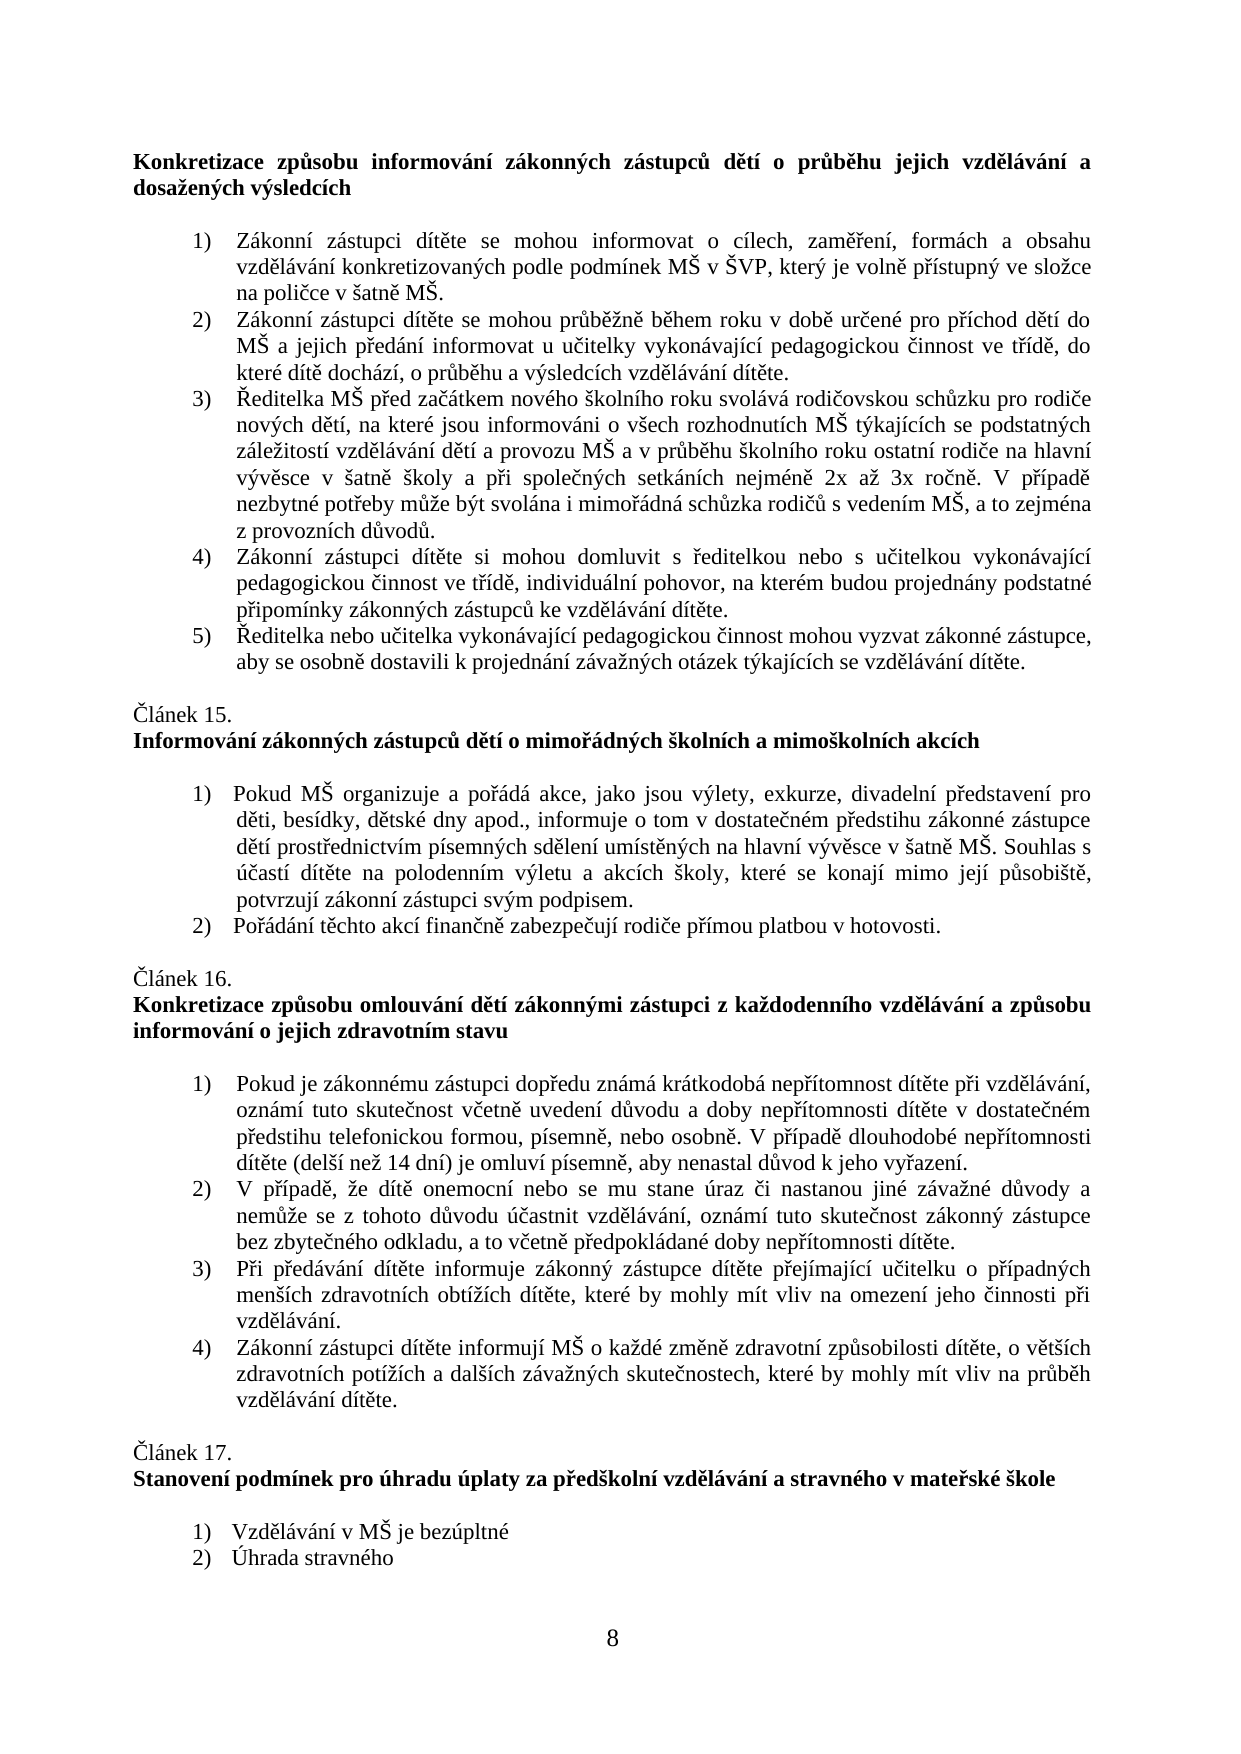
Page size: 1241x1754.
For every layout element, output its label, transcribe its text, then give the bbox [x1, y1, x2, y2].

text Stanovení podmínek pro úhradu úplaty za předškolní vzdělávání a stravného v mateřské škole [133, 1465, 1092, 1492]
text 4) Zákonní zástupci dítěte si mohou domluvit s ředitelkou nebo s učitelkou vykonávající pedagogickou činnost ve třídě, individuální pohovor, na kterém budou projednány podstatné připomínky zákonných zástupců ke vzdělávání dítěte. [192, 543, 1092, 622]
text Konkretizace způsobu omlouvání dětí zákonnými zástupci z každodenního vzdělávání a způsobu informování o jejich zdravotním stavu [133, 991, 1092, 1044]
text 1) Pokud MŠ organizuje a pořádá akce, jako jsou výlety, exkurze, divadelní představení pro děti, besídky, dětské dny apod., informuje o tom v dostatečném předstihu zákonné zástupce dětí prostřednictvím písemných sdělení umístěných na hlavní vývěsce v šatně MŠ. Souhlas s účastí dítěte na polodenním výletu a akcích školy, které se konají mimo její působiště, potvrzují zákonní zástupci svým podpisem. [192, 780, 1092, 912]
text 3) Ředitelka MŠ před začátkem nového školního roku svolává rodičovskou schůzku pro rodiče nových dětí, na které jsou informováni o všech rozhodnutích MŠ týkajících se podstatných záležitostí vzdělávání dětí a provozu MŠ a v průběhu školního roku ostatní rodiče na hlavní vývěsce v šatně školy a při společných setkáních nejméně 2x až 3x ročně. V případě nezbytné potřeby může být svolána i mimořádná schůzka rodičů s vedením MŠ, a to zejména z provozních důvodů. [192, 385, 1092, 543]
text 2) V případě, že dítě onemocní nebo se mu stane úraz či nastanou jiné závažné důvody a nemůže se z tohoto důvodu účastnit vzdělávání, oznámí tuto skutečnost zákonný zástupce bez zbytečného odkladu, a to včetně předpokládané doby nepřítomnosti dítěte. [192, 1176, 1092, 1254]
text Článek 16. [133, 965, 1092, 991]
text 1) Zákonní zástupci dítěte se mohou informovat o cílech, zaměření, formách a obsahu vzdělávání konkretizovaných podle podmínek MŠ v ŠVP, který je volně přístupný ve složce na poličce v šatně MŠ. [192, 227, 1092, 306]
text Konkretizace způsobu informování zákonných zástupců dětí o průběhu jejich vzdělávání a dosažených výsledcích [133, 148, 1092, 200]
text 2) Zákonní zástupci dítěte se mohou průběžně během roku v době určené pro příchod dětí do MŠ a jejich předání informovat u učitelky vykonávající pedagogickou činnost ve třídě, do které dítě dochází, o průběhu a výsledcích vzdělávání dítěte. [192, 306, 1092, 385]
text 1) Vzdělávání v MŠ je bezúpltné [192, 1518, 1092, 1544]
text 2) Pořádání těchto akcí finančně zabezpečují rodiče přímou platbou v hotovosti. [192, 912, 1092, 938]
text Článek 17. [133, 1439, 1092, 1465]
text Článek 15. [133, 701, 1092, 727]
text 5) Ředitelka nebo učitelka vykonávající pedagogickou činnost mohou vyzvat zákonné zástupce, aby se osobně dostavili k projednání závažných otázek týkajících se vzdělávání dítěte. [192, 622, 1092, 675]
text 1) Pokud je zákonnému zástupci dopředu známá krátkodobá nepřítomnost dítěte při vzdělávání, oznámí tuto skutečnost včetně uvedení důvodu a doby nepřítomnosti dítěte v dostatečném předstihu telefonickou formou, písemně, nebo osobně. V případě dlouhodobé nepřítomnosti dítěte (delší než 14 dní) je omluví písemně, aby nenastal důvod k jeho vyřazení. [192, 1070, 1092, 1176]
text 3) Při předávání dítěte informuje zákonný zástupce dítěte přejímající učitelku o případných menších zdravotních obtížích dítěte, které by mohly mít vliv na omezení jeho činnosti při vzdělávání. [192, 1254, 1092, 1334]
text Informování zákonných zástupců dětí o mimořádných školních a mimoškolních akcích [133, 727, 1092, 754]
text 2) Úhrada stravného [192, 1544, 1092, 1571]
text 4) Zákonní zástupci dítěte informují MŠ o každé změně zdravotní způsobilosti dítěte, o větších zdravotních potížích a dalších závažných skutečnostech, které by mohly mít vliv na průběh vzdělávání dítěte. [192, 1334, 1092, 1413]
